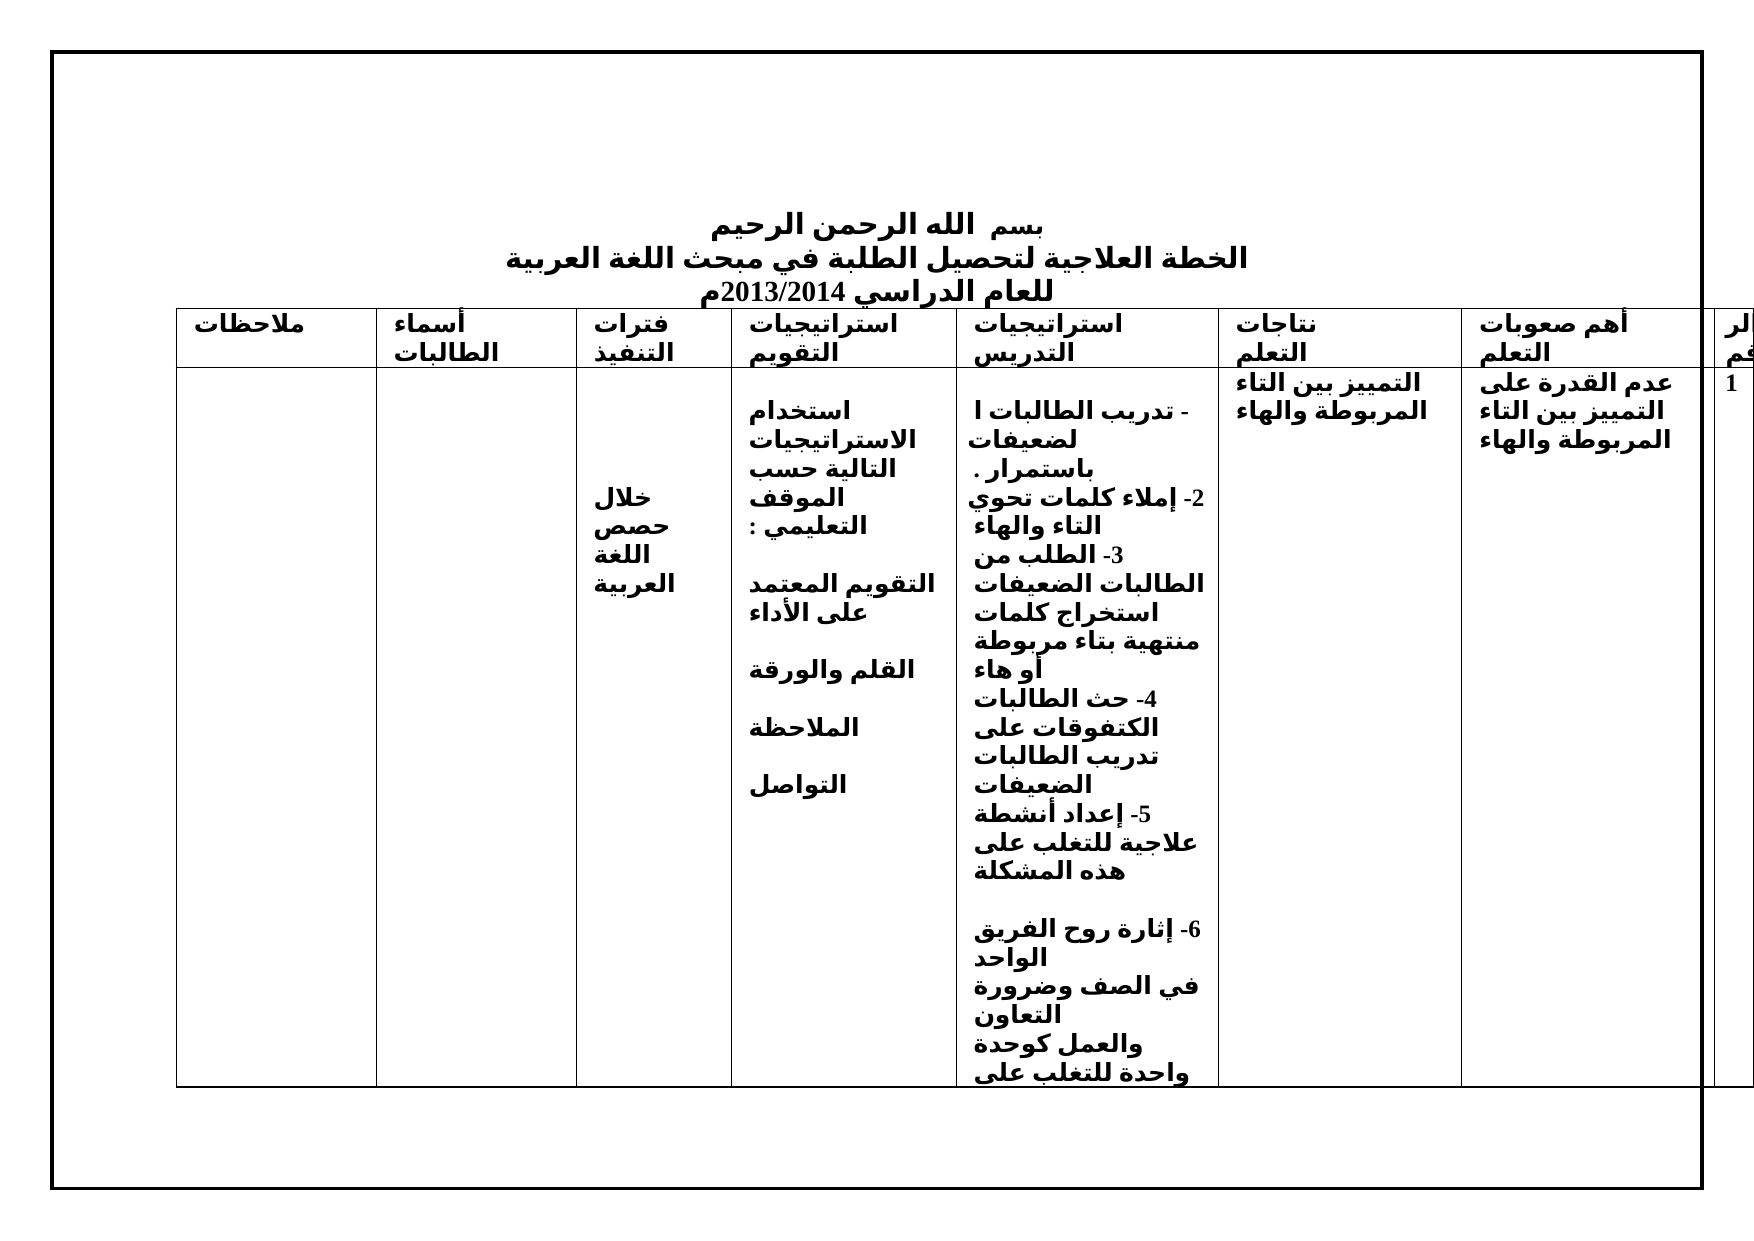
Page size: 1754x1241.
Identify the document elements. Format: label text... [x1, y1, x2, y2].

table_header أهم صعوبات التعلم [1462, 309, 1700, 367]
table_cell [1462, 368, 1700, 1086]
text الخطة العلاجية لتحصيل الطلبة في مبحث اللغة العربية [187, 241, 1566, 274]
table_cell [177, 368, 376, 1086]
table_header فترات التنفيذ [577, 309, 731, 367]
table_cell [957, 368, 1218, 1086]
table_header الرقم [1715, 309, 1753, 367]
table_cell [1704, 368, 1714, 1086]
table_cell [377, 368, 576, 1086]
table_header استراتيجيات التقويم [732, 309, 956, 367]
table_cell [1219, 368, 1461, 1086]
table_cell 1 [1715, 368, 1753, 1086]
table_header استراتيجيات التدريس [957, 309, 1218, 367]
text بسم الله الرحمن الرحيم [187, 207, 1566, 241]
table_header نتاجات التعلم [1219, 309, 1461, 367]
table_header أسماء الطالبات [377, 309, 576, 367]
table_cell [732, 368, 956, 1086]
text للعام الدراسي 2013/2014م [187, 274, 1566, 308]
table_header ملاحظات [177, 309, 376, 367]
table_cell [577, 368, 731, 1086]
